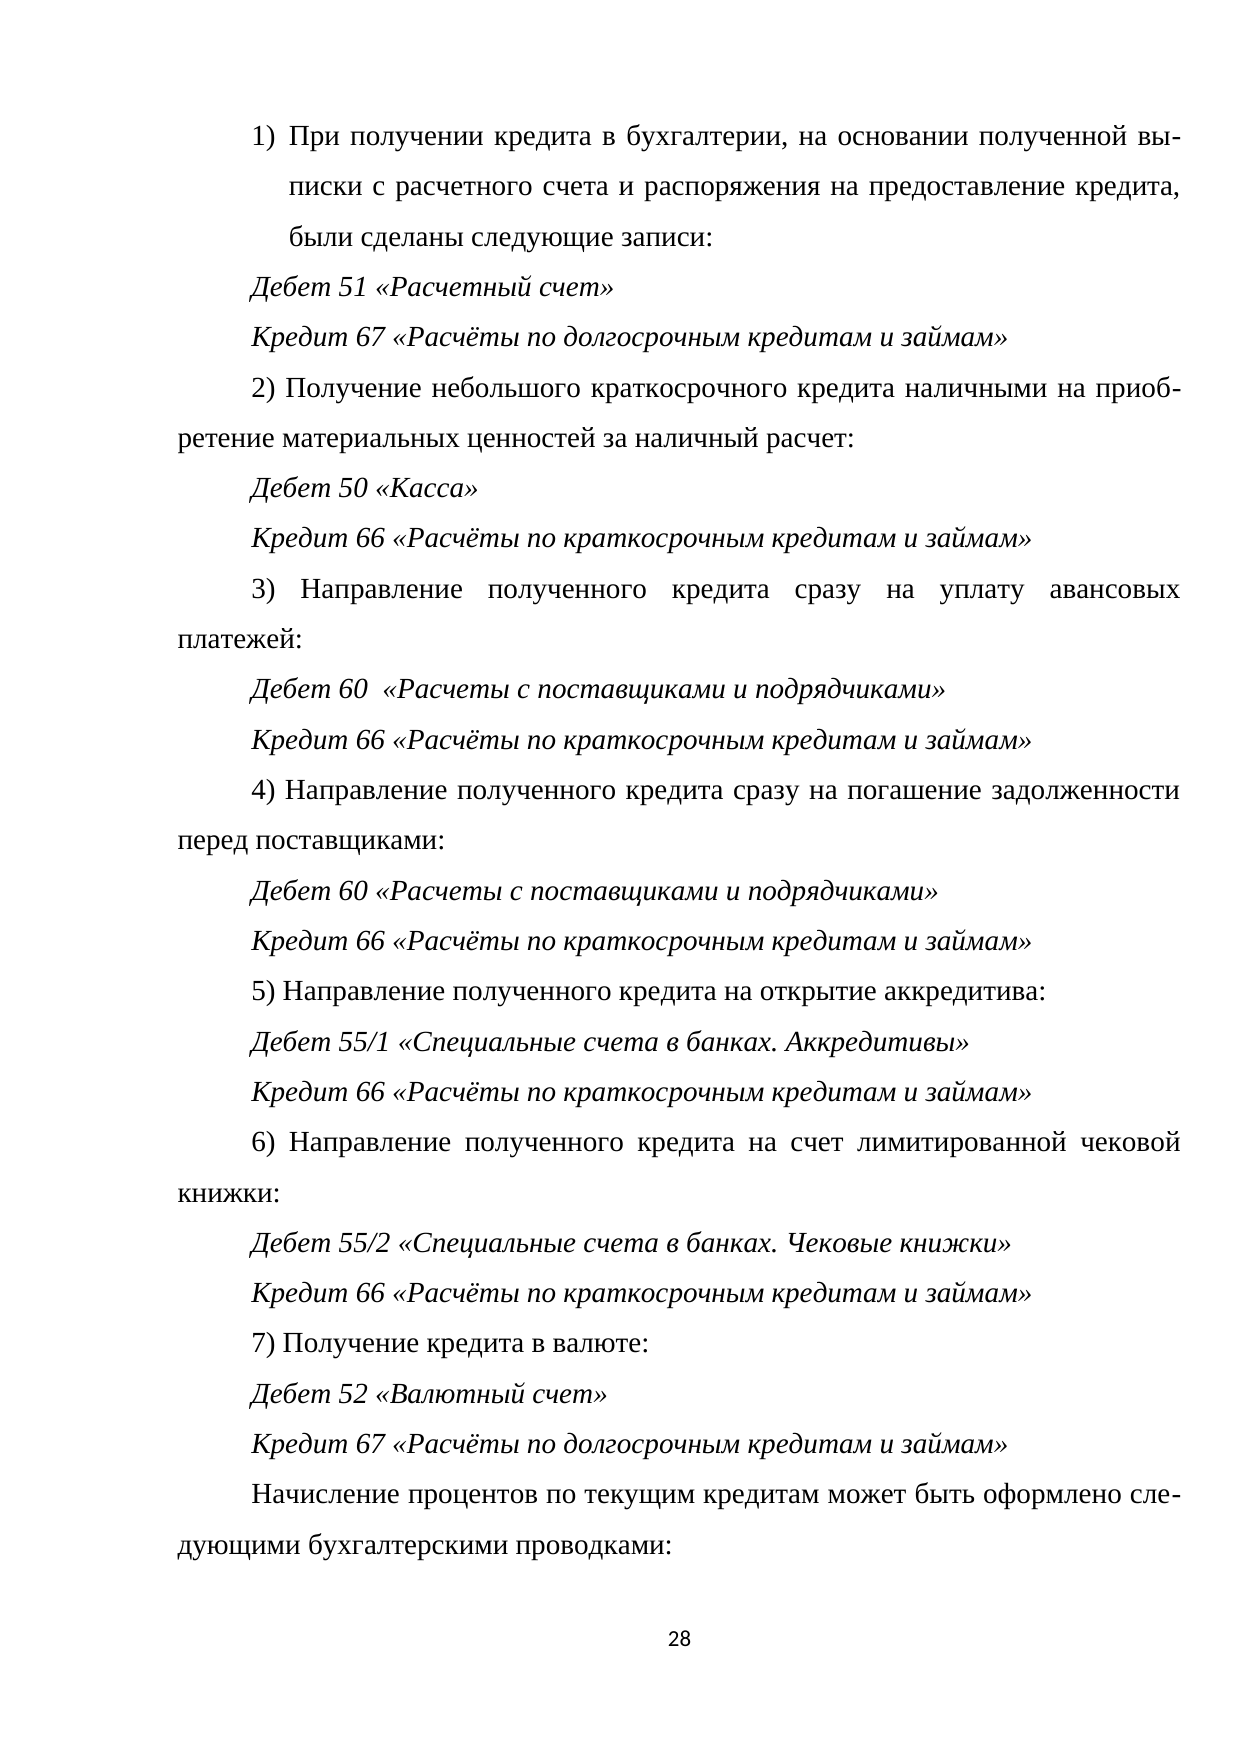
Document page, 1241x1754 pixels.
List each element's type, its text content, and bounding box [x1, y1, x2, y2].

text Дебет 50 «Касса» [177, 470, 1181, 504]
text 4) Направление полученного кредита сразу на погашение задолженности перед поставщиками: [177, 772, 1181, 856]
text Дебет 52 «Валютный счет» [177, 1376, 1181, 1409]
text Кредит 66 «Расчёты по краткосрочным кредитам и займам» [177, 521, 1181, 554]
text Кредит 67 «Расчёты по долгосрочным кредитам и займам» [177, 319, 1181, 353]
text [177, 1426, 1181, 1460]
text Кредит 66 «Расчёты по краткосрочным кредитам и займам» [177, 722, 1181, 755]
text 5) Направление полученного кредита на открытие аккредитива: [177, 973, 1181, 1007]
text Начисление процентов по текущим кредитам может быть оформлено следующими бухгалтерскими проводками: [177, 1477, 1181, 1560]
text Дебет 60 «Расчеты с поставщиками и подрядчиками» [177, 873, 1181, 906]
list При получении кредита в бухгалтерии, на основании полученной выписки с расчетного счета и распоряжения на предоставление кредита, были сделаны следующие записи: [251, 118, 1181, 252]
text Кредит 66 «Расчёты по краткосрочным кредитам и займам» [177, 923, 1181, 957]
text 7) Получение кредита в валюте: [177, 1326, 1181, 1359]
text 6) Направление полученного кредита на счет лимитированной чековой книжки: [177, 1124, 1181, 1208]
text Дебет 60 «Расчеты с поставщиками и подрядчиками» [177, 672, 1181, 705]
text 3) Направление полученного кредита сразу на уплату авансовых платежей: [177, 571, 1181, 655]
text Кредит 66 «Расчёты по краткосрочным кредитам и займам» [177, 1074, 1181, 1108]
text Кредит 66 «Расчёты по краткосрочным кредитам и займам» [177, 1275, 1181, 1309]
text Дебет 51 «Расчетный счет» [177, 269, 1181, 303]
text Дебет 55/1 «Специальные счета в банках. Аккредитивы» [177, 1024, 1181, 1057]
text Дебет 55/2 «Специальные счета в банках. Чековые книжки» [177, 1225, 1181, 1258]
text 2) Получение небольшого краткосрочного кредита наличными на приобретение материальных ценностей за наличный расчет: [177, 370, 1181, 453]
